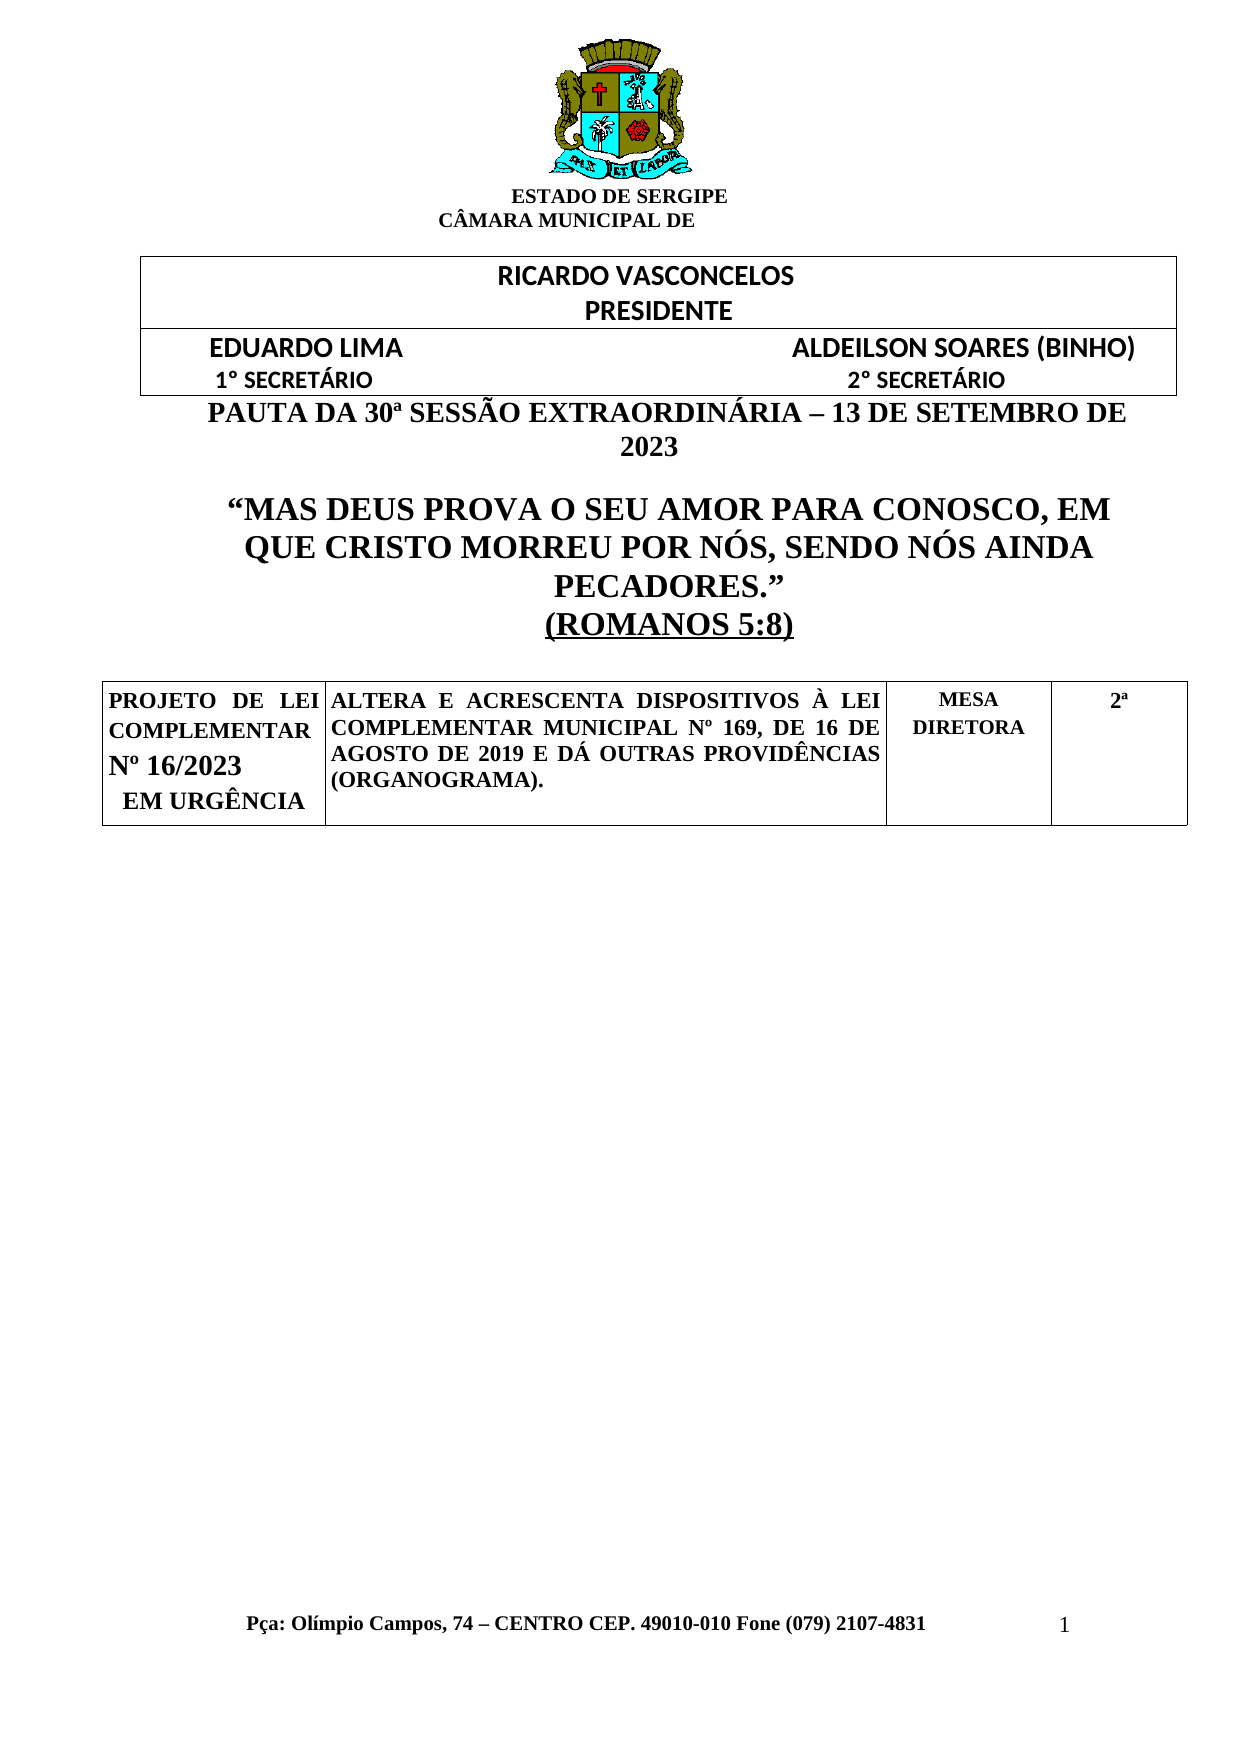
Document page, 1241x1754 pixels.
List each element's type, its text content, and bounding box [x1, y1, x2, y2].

text QUE CRISTO MORREU POR NÓS, SENDO NÓS AINDA [125, 527, 1213, 566]
picture [548, 39, 693, 180]
text PECADORES.” [125, 566, 1213, 604]
table_header ALTERA E ACRESCENTA DISPOSITIVOS À LEI COMPLEMENTAR MUNICIPAL Nº 169, DE 16 DE AGOSTO DE 2019 E DÁ OUTRAS PROVIDÊNCIAS (ORGANOGRAMA). [326, 682, 886, 825]
text “MAS DEUS PROVA O SEU AMOR PARA CONOSCO, EM [125, 489, 1213, 527]
table_header PROJETO DE LEI COMPLEMENTAR Nº 16/2023 EM URGÊNCIA [103, 682, 325, 825]
table_header 2ª [1052, 682, 1187, 825]
text PAUTA DA 30ª SESSÃO EXTRAORDINÁRIA – 13 DE SETEMBRO DE 2023 [142, 396, 1156, 463]
table_cell EDUARDO LIMA ALDEILSON SOARES (BINHO) 1º SECRETÁRIO 2º SECRETÁRIO [141, 329, 1176, 395]
table_header RICARDO VASCONCELOS PRESIDENTE [141, 257, 1176, 328]
table_header MESA DIRETORA [887, 682, 1051, 825]
text (ROMANOS 5:8) [125, 604, 1213, 642]
